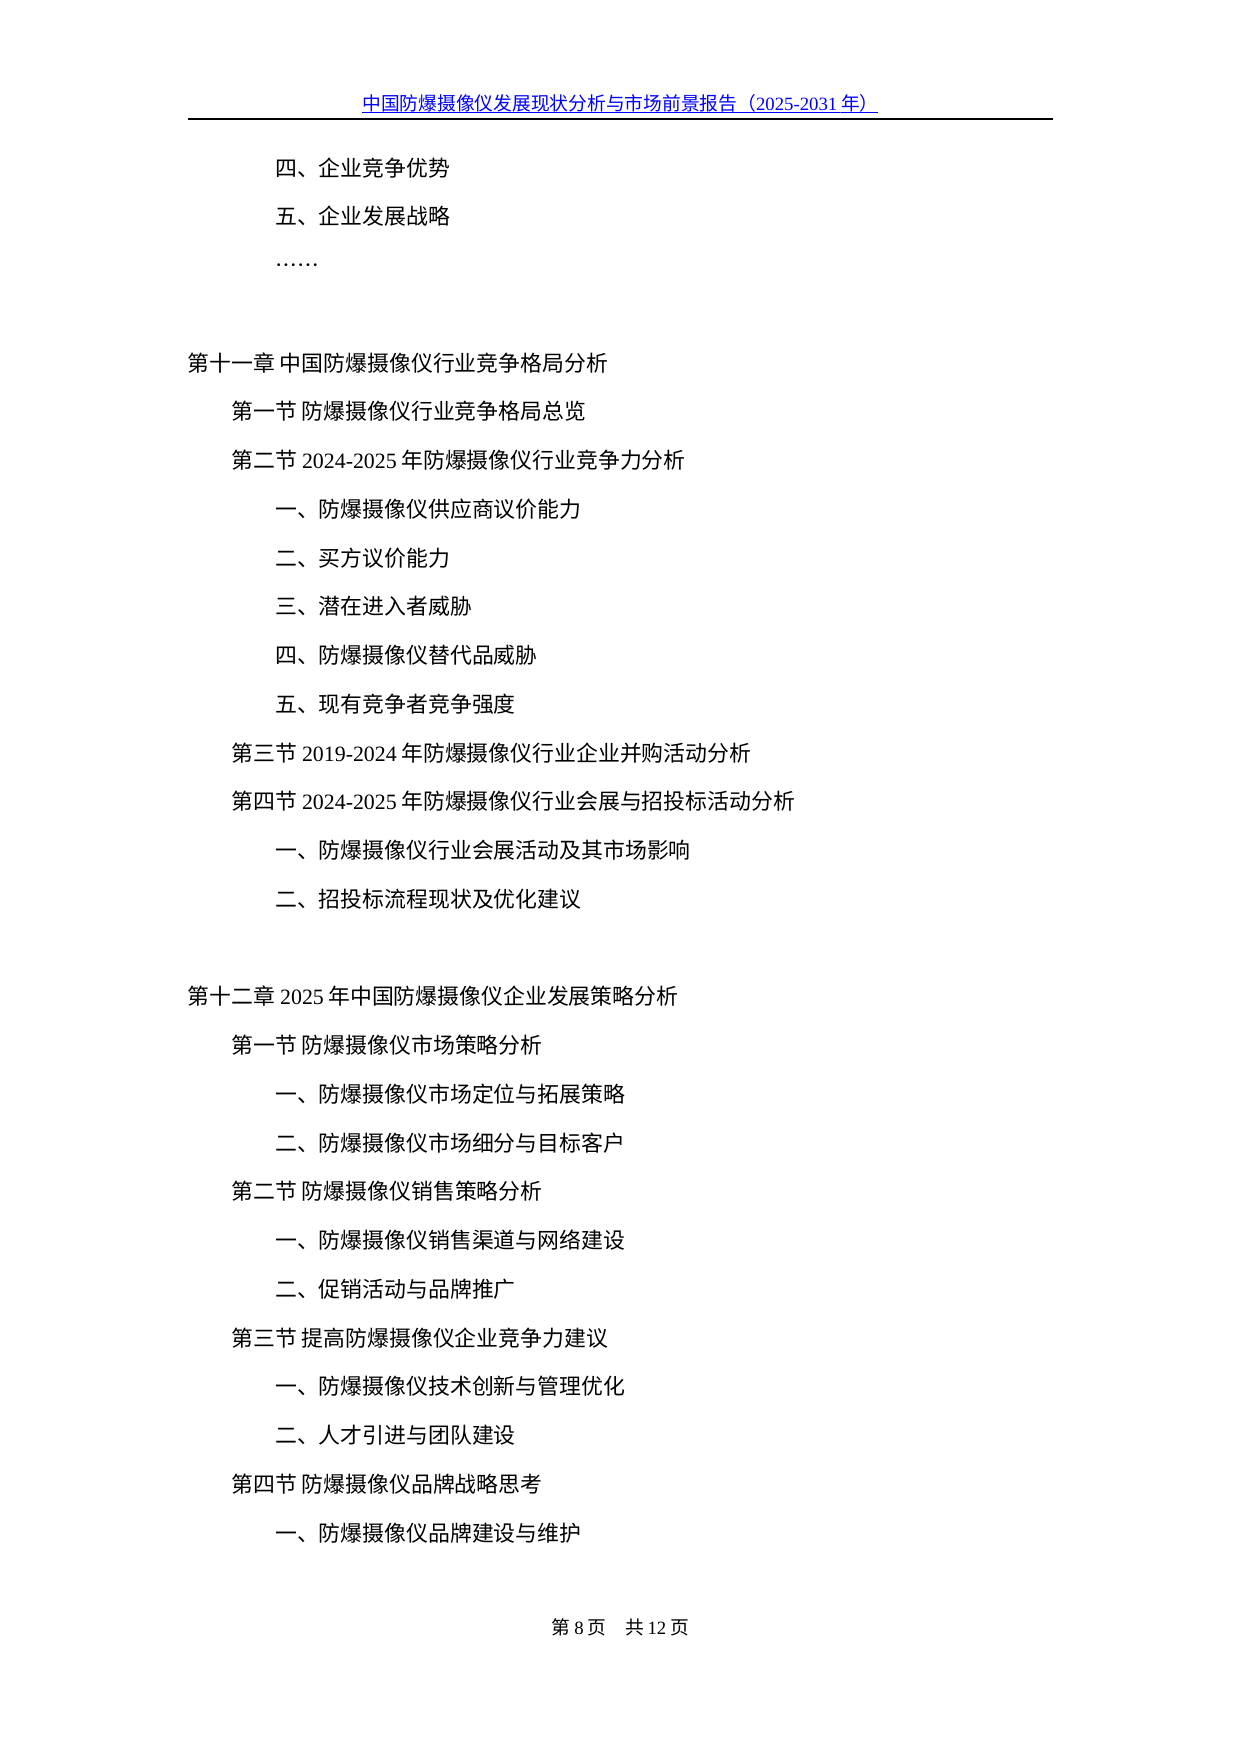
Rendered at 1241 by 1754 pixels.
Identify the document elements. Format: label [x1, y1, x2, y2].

text [187, 150, 1053, 1548]
